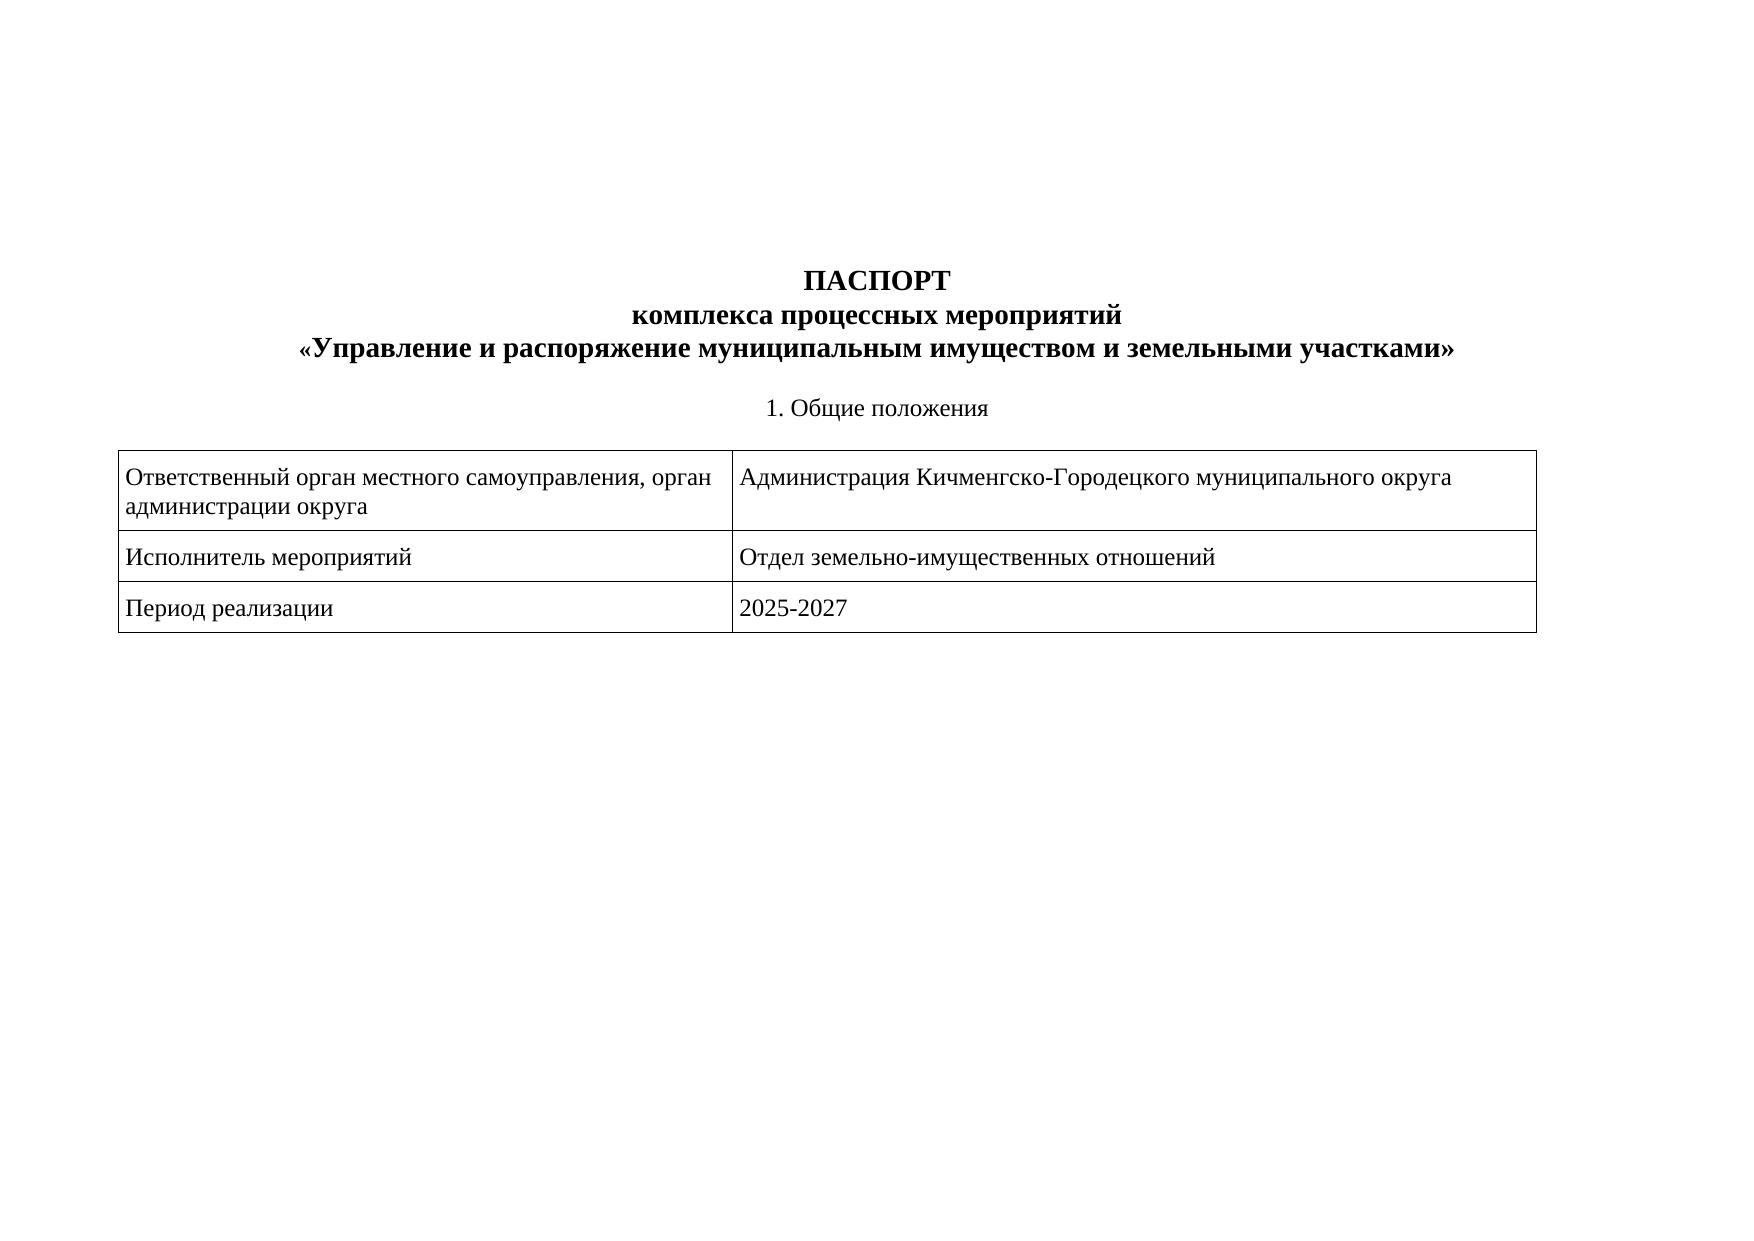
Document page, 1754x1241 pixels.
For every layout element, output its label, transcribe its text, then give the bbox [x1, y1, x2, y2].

text «Управление и распоряжение муниципальным имуществом и земельными участками» [118, 331, 1636, 364]
text 1. Общие положения [118, 393, 1636, 422]
table_header Администрация Кичменгско-Городецкого муниципального округа [733, 451, 1536, 530]
text ПАСПОРТ [118, 263, 1636, 297]
table_cell Отдел земельно-имущественных отношений [733, 531, 1536, 581]
table_cell 2025-2027 [733, 582, 1536, 632]
table_cell Период реализации [119, 582, 732, 632]
table_cell Исполнитель мероприятий [119, 531, 732, 581]
text комплекса процессных мероприятий [118, 297, 1636, 331]
table_header Ответственный орган местного самоуправления, орган администрации округа [119, 451, 732, 530]
